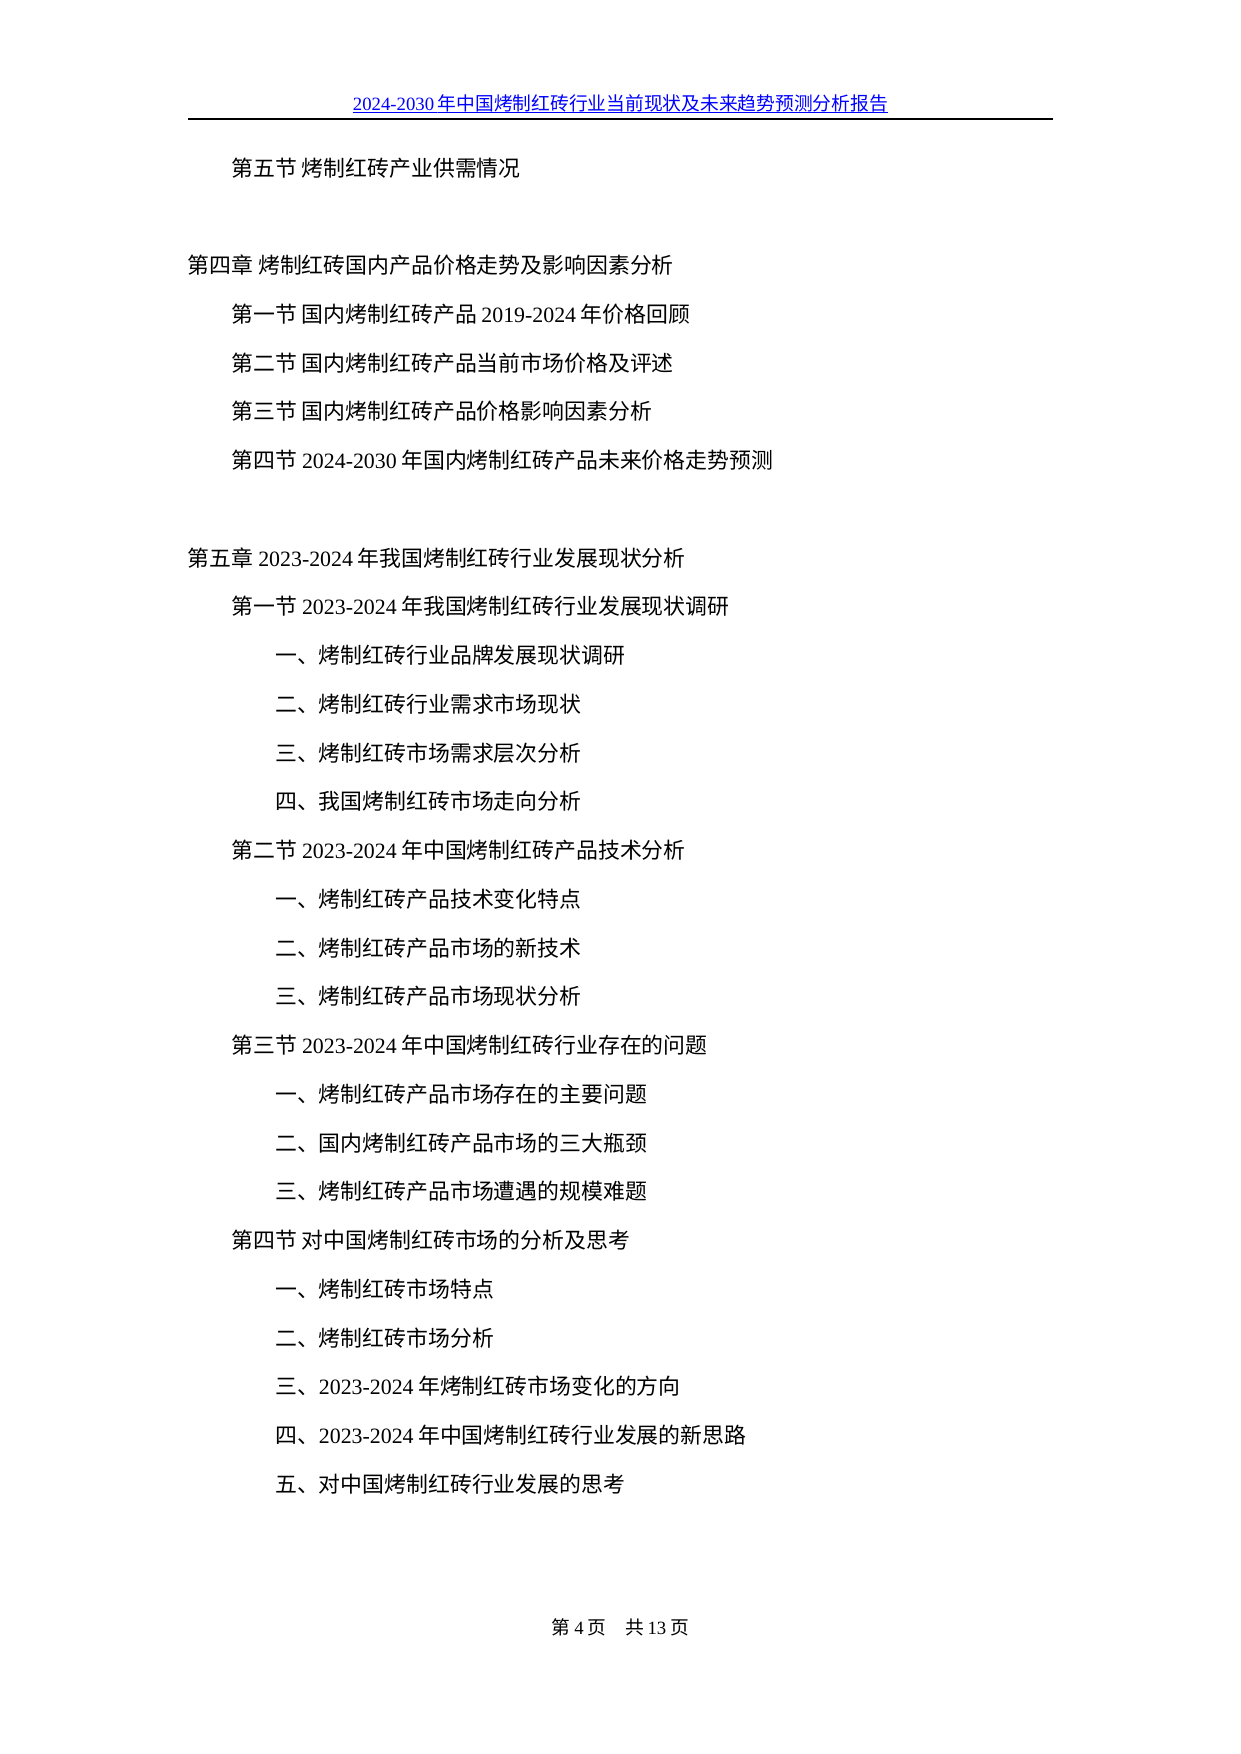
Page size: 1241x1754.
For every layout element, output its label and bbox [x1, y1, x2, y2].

text [187, 150, 1053, 1499]
